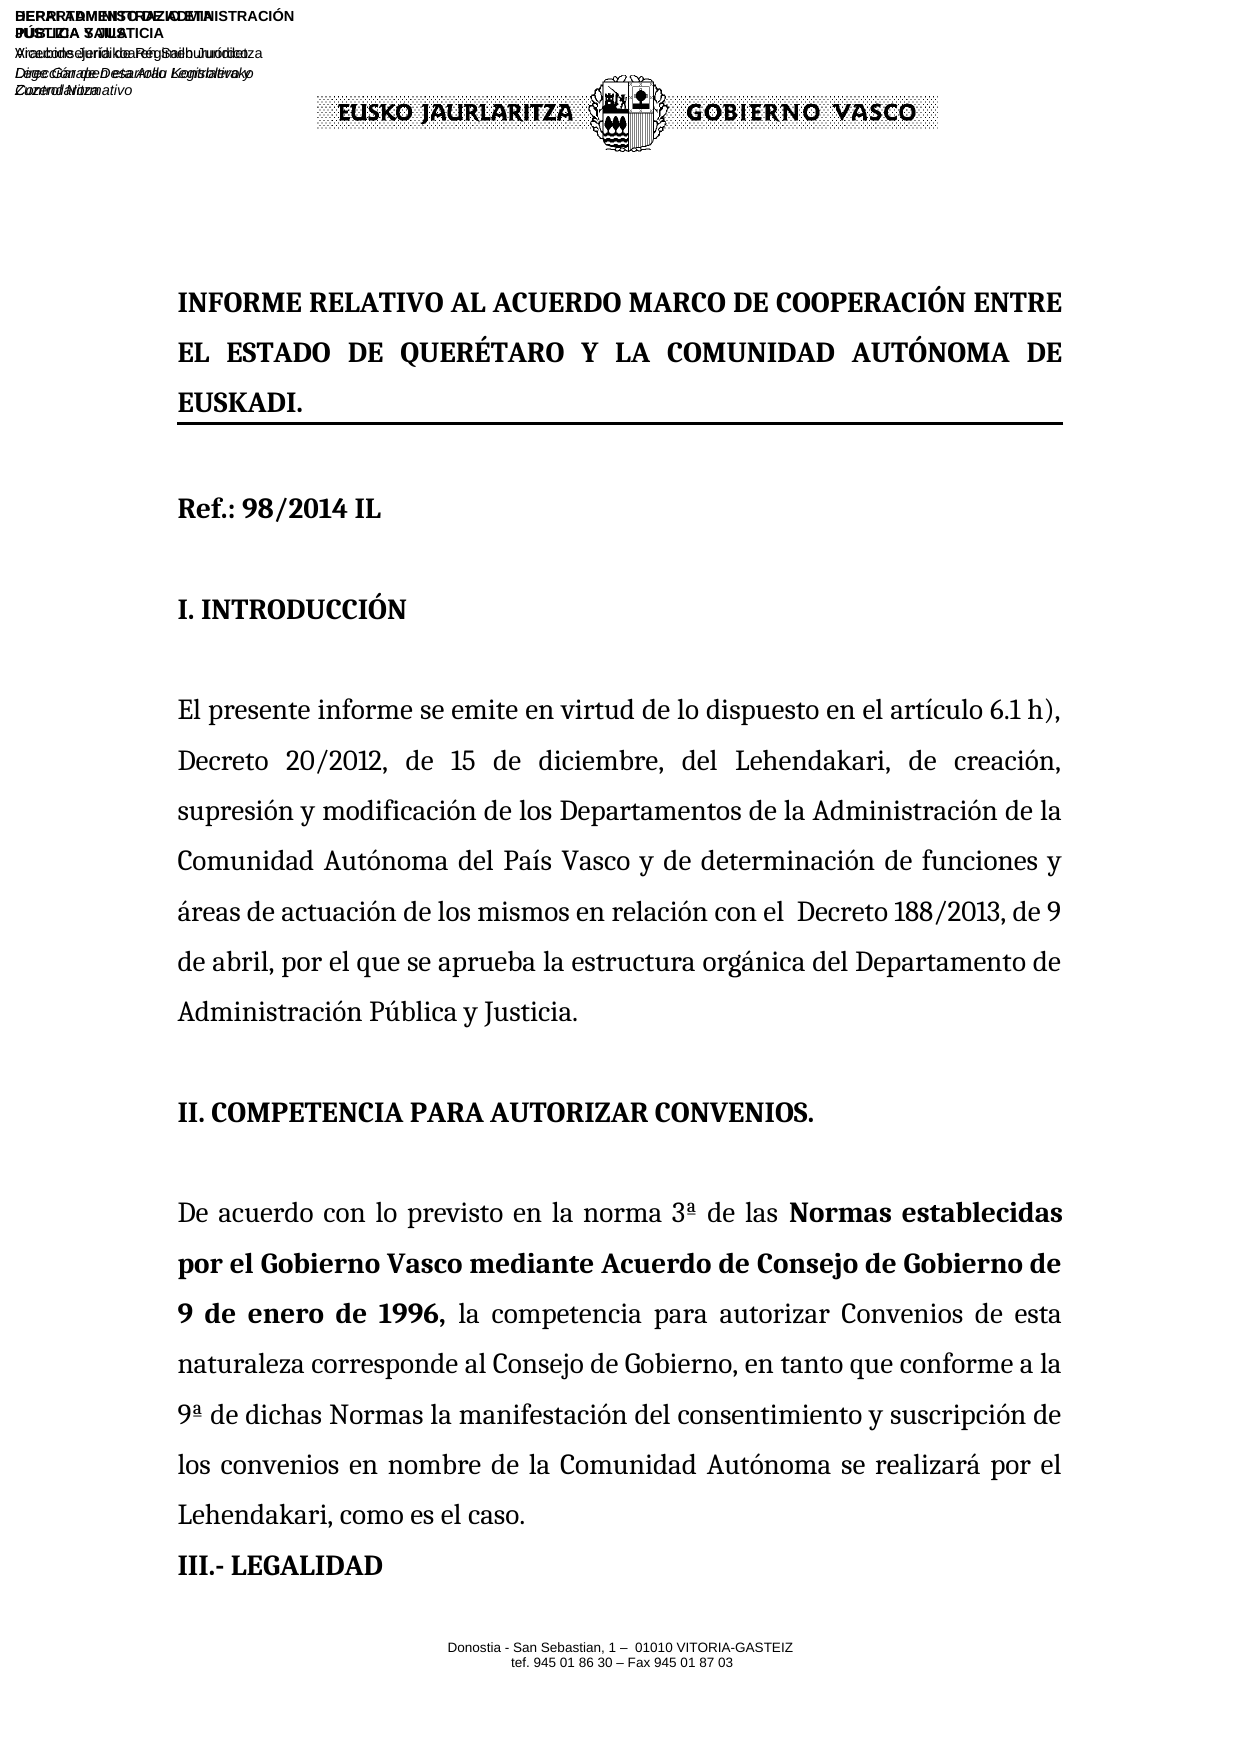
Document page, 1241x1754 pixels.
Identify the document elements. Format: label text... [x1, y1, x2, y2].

text Ref.: 98/2014 IL [177, 492, 1063, 526]
text De acuerdo con lo previsto en la norma 3ª de las Normas establecidas por el Gobierno Vasco mediante Acuerdo de Consejo de Gobierno de 9 de enero de 1996, la competencia para autorizar Convenios de esta naturaleza corresponde al Consejo de Gobierno, en tanto que conforme a la 9ª de dichas Normas la manifestación del consentimiento y suscripción de los convenios en nombre de la Comunidad Autónoma se realizará por el Lehendakari, como es el caso. [177, 1197, 1063, 1532]
text INFORME RELATIVO AL ACUERDO MARCO DE COOPERACIÓN ENTRE EL ESTADO DE QUERÉTARO Y LA COMUNIDAD AUTÓNOMA DE EUSKADI. [177, 286, 1063, 422]
text I. INTRODUCCIÓN [177, 593, 1063, 626]
text El presente informe se emite en virtud de lo dispuesto en el artículo 6.1 h), Decreto 20/2012, de 15 de diciembre, del Lehendakari, de creación, supresión y modificación de los Departamentos de la Administración de la Comunidad Autónoma del País Vasco y de determinación de funciones y áreas de actuación de los mismos en relación con el Decreto 188/2013, de 9 de abril, por el que se aprueba la estructura orgánica del Departamento de Administración Pública y Justicia. [177, 693, 1063, 1029]
text III.- LEGALIDAD [177, 1549, 1063, 1582]
text II. COMPETENCIA PARA AUTORIZAR CONVENIOS. [177, 1096, 1063, 1129]
picture [317, 75, 938, 152]
